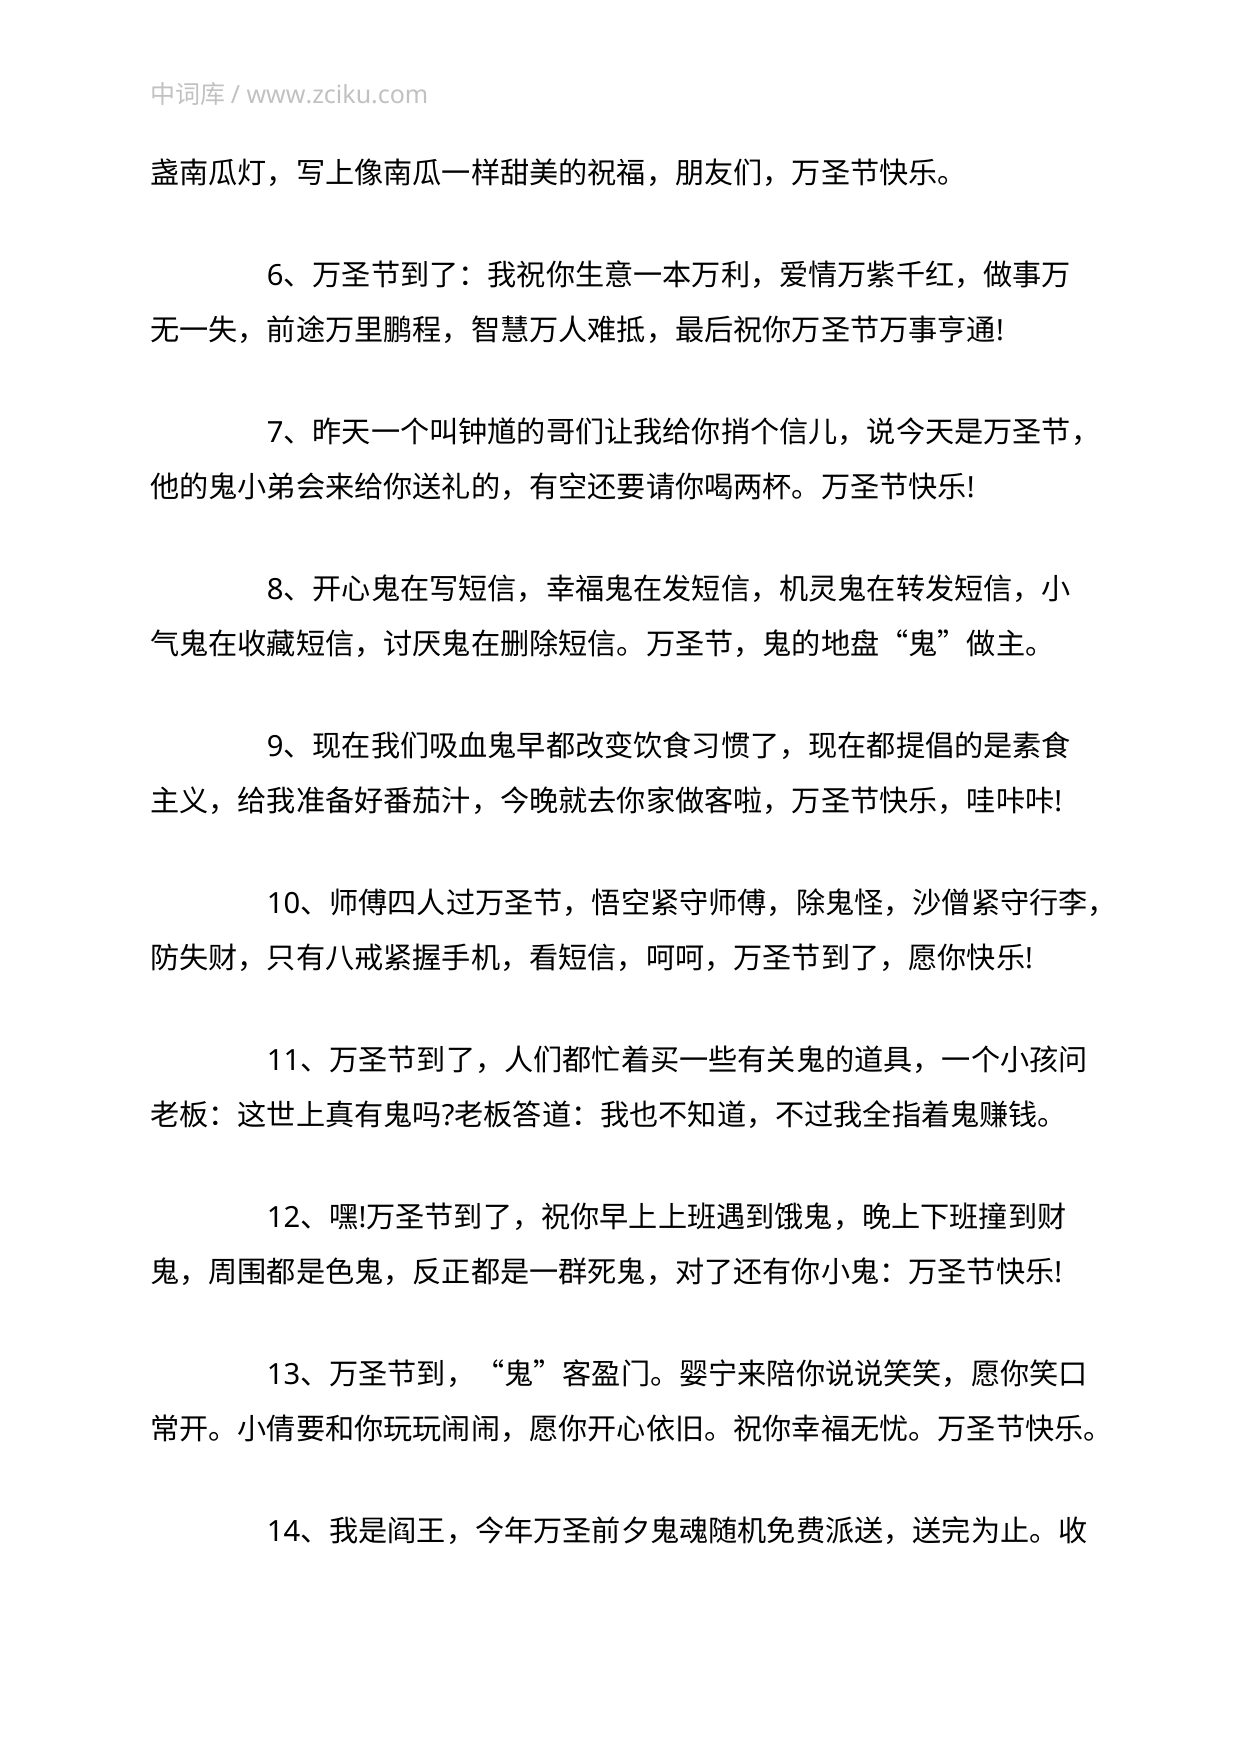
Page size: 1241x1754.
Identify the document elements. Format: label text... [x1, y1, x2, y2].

text 13、万圣节到，“鬼”客盈门。婴宁来陪你说说笑笑，愿你笑口常开。小倩要和你玩玩闹闹，愿你开心依旧。祝你幸福无忧。万圣节快乐。 [150, 1350, 1090, 1448]
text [150, 1507, 1090, 1549]
text 8、开心鬼在写短信，幸福鬼在发短信，机灵鬼在转发短信，小气鬼在收藏短信，讨厌鬼在删除短信。万圣节，鬼的地盘“鬼”做主。 [150, 566, 1090, 663]
text 10、师傅四人过万圣节，悟空紧守师傅，除鬼怪，沙僧紧守行李，防失财，只有八戒紧握手机，看短信，呵呵，万圣节到了，愿你快乐! [150, 879, 1090, 977]
text 9、现在我们吸血鬼早都改变饮食习惯了，现在都提倡的是素食主义，给我准备好番茄汁，今晚就去你家做客啦，万圣节快乐，哇咔咔! [150, 722, 1090, 820]
text 11、万圣节到了，人们都忙着买一些有关鬼的道具，一个小孩问老板：这世上真有鬼吗?老板答道：我也不知道，不过我全指着鬼赚钱。 [150, 1036, 1090, 1134]
text 7、昨天一个叫钟馗的哥们让我给你捎个信儿，说今天是万圣节，他的鬼小弟会来给你送礼的，有空还要请你喝两杯。万圣节快乐! [150, 409, 1090, 506]
text 6、万圣节到了：我祝你生意一本万利，爱情万紫千红，做事万无一失，前途万里鹏程，智慧万人难抵，最后祝你万圣节万事亨通! [150, 252, 1090, 349]
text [150, 150, 1090, 192]
text 12、嘿!万圣节到了，祝你早上上班遇到饿鬼，晚上下班撞到财鬼，周围都是色鬼，反正都是一群死鬼，对了还有你小鬼：万圣节快乐! [150, 1193, 1090, 1291]
